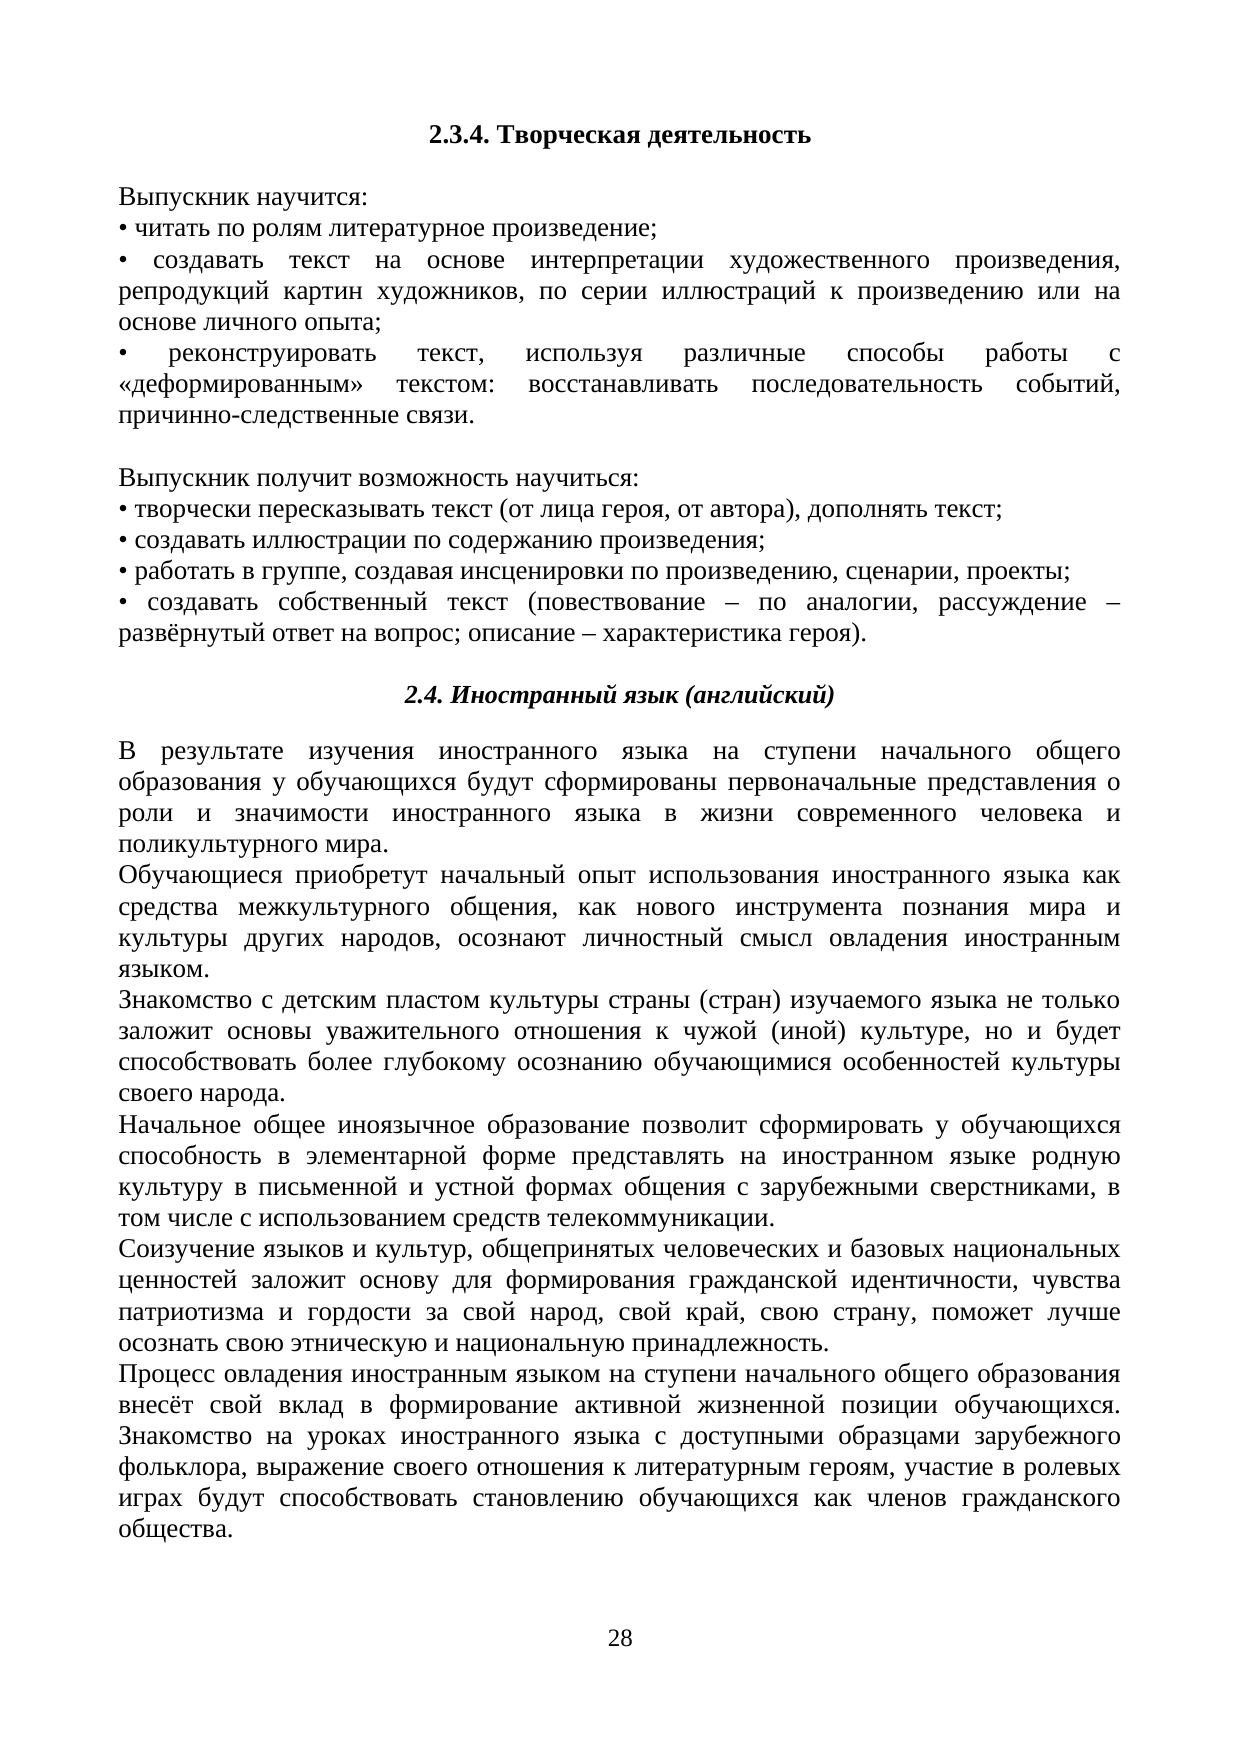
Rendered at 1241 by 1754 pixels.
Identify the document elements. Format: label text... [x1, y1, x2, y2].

text 2.4. Иностранный язык (английский) [118, 679, 1122, 709]
text • читать по ролям литературное произведение; [118, 212, 1122, 243]
text Начальное общее иноязычное образование позволит сформировать у обучающихся способность в элементарной форме представлять на иностранном языке родную культуру в письменной и устной формах общения с зарубежными сверстниками, в том числе с использованием средств телекоммуникации. [118, 1108, 1122, 1232]
text Выпускник научится: [118, 180, 1122, 212]
text Знакомство с детским пластом культуры страны (стран) изучаемого языка не только заложит основы уважительного отношения к чужой (иной) культуре, но и будет способствовать более глубокому осознанию обучающимися особенностей культуры своего народа. [118, 983, 1122, 1108]
text Выпускник получит возможность научиться: [118, 461, 1122, 492]
text • работать в группе, создавая инсценировки по произведению, сценарии, проекты; [118, 554, 1122, 585]
text • создавать текст на основе интерпретации художественного произведения, репродукций картин художников, по серии иллюстраций к произведению или на основе личного опыта; [118, 243, 1122, 336]
text Процесс овладения иностранным языком на ступени начального общего образования внесёт свой вклад в формирование активной жизненной позиции обучающихся. Знакомство на уроках иностранного языка с доступными образцами зарубежного фольклора, выражение своего отношения к литературным героям, участие в ролевых играх будут способствовать становлению обучающихся как членов гражданского общества. [118, 1357, 1122, 1544]
text Соизучение языков и культур, общепринятых человеческих и базовых национальных ценностей заложит основу для формирования гражданской идентичности, чувства патриотизма и гордости за свой народ, свой край, свою страну, поможет лучше осознать свою этническую и национальную принадлежность. [118, 1232, 1122, 1357]
text • создавать собственный текст (повествование – по аналогии, рассуждение – развёрнутый ответ на вопрос; описание – характеристика героя). [118, 585, 1122, 648]
text • творчески пересказывать текст (от лица героя, от автора), дополнять текст; [118, 492, 1122, 523]
text В результате изучения иностранного языка на ступени начального общего образования у обучающихся будут сформированы первоначальные представления о роли и значимости иностранного языка в жизни современного человека и поликультурного мира. [118, 734, 1122, 858]
text • реконструировать текст, используя различные способы работы с «деформированным» текстом: восстанавливать последовательность событий, причинно-следственные связи. [118, 336, 1122, 429]
text • создавать иллюстрации по содержанию произведения; [118, 523, 1122, 554]
text 2.3.4. Творческая деятельность [118, 118, 1122, 149]
text Обучающиеся приобретут начальный опыт использования иностранного языка как средства межкультурного общения, как нового инструмента познания мира и культуры других народов, осознают личностный смысл овладения иностранным языком. [118, 858, 1122, 983]
